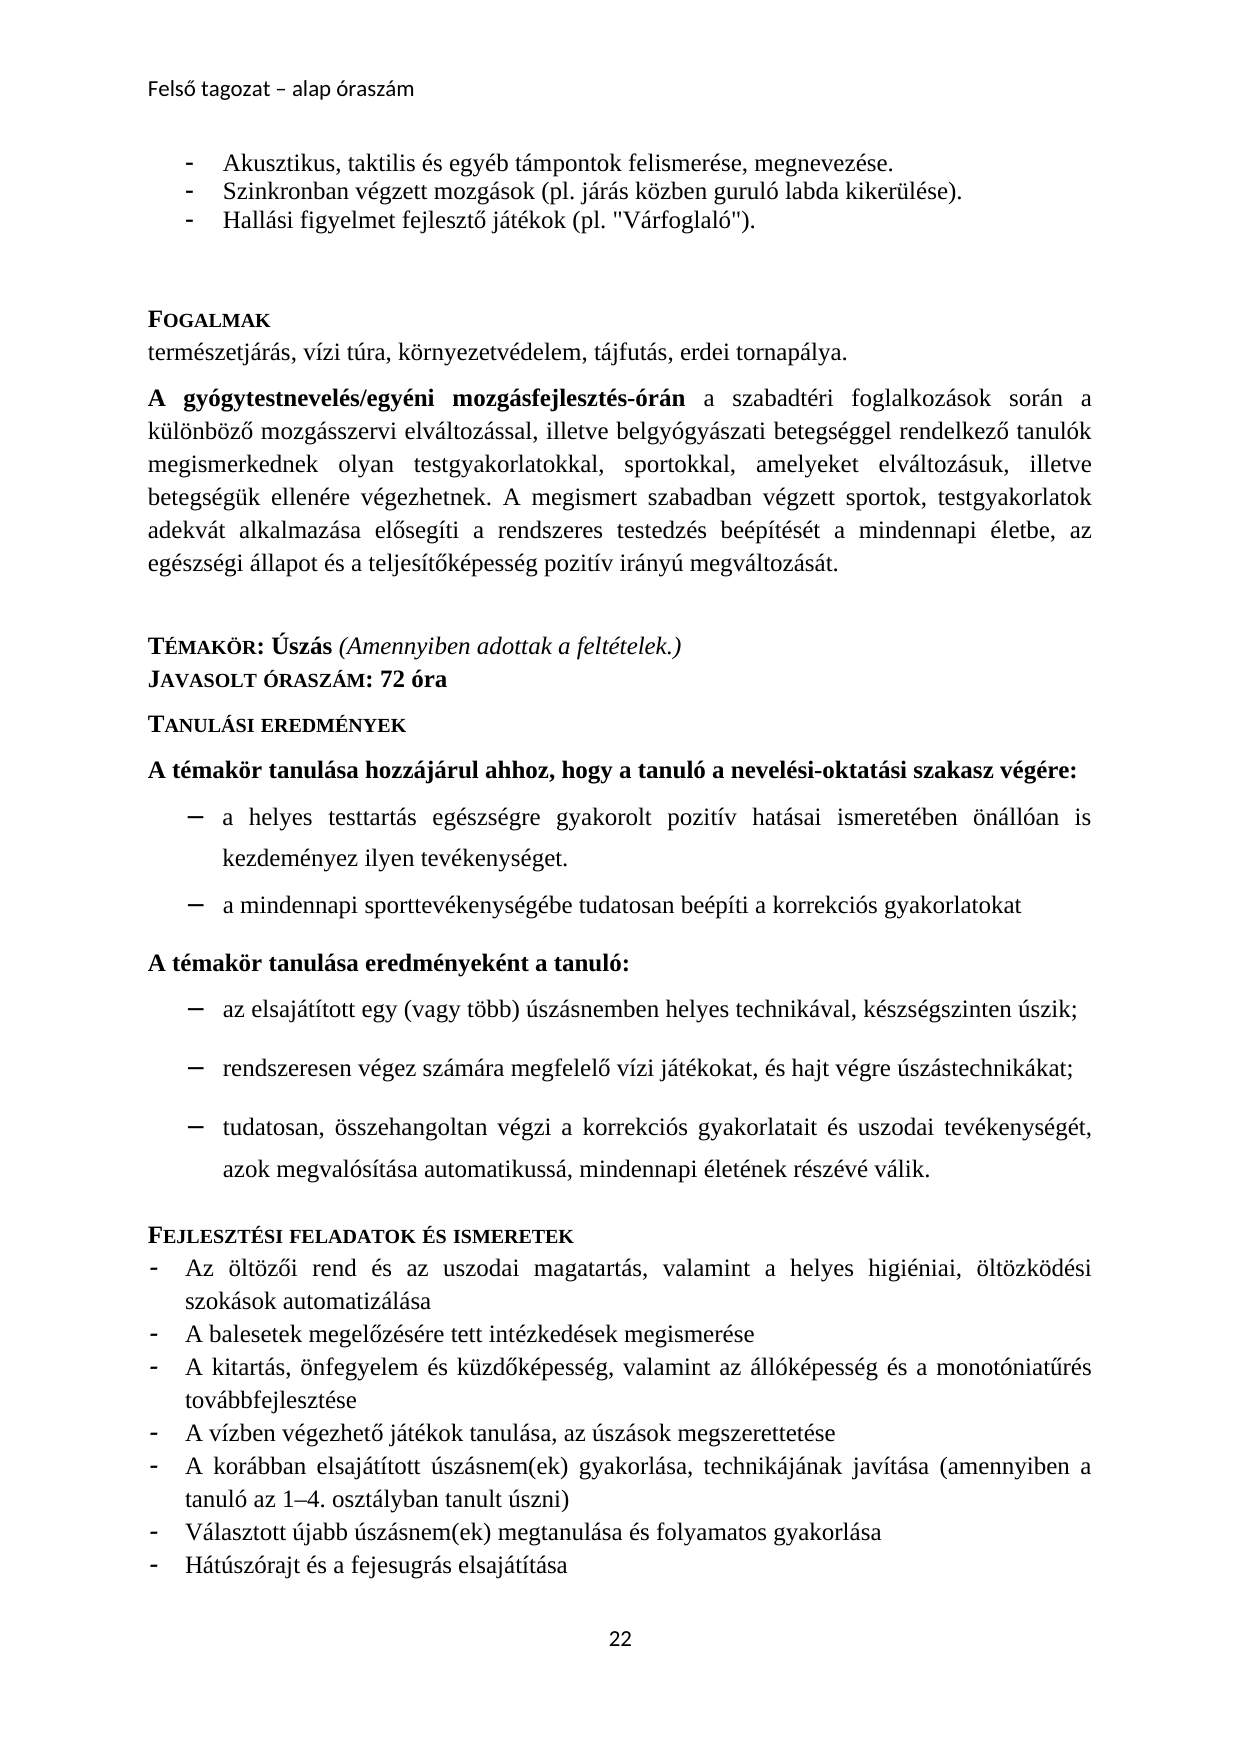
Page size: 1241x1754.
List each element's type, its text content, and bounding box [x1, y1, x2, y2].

list Az öltözői rend és az uszodai magatartás, valamint a helyes higiéniai, öltözködési szokások automatizálása [148, 1253, 1093, 1315]
text Témakör: Úszás (Amennyiben adottak a feltételek.) [148, 631, 1093, 660]
list a mindennapi sporttevékenységébe tudatosan beépíti a korrekciós gyakorlatokat [185, 877, 1093, 928]
list Szinkronban végzett mozgások (pl. járás közben guruló labda kikerülése). [185, 176, 1093, 205]
list Hátúszórajt és a fejesugrás elsajátítása [148, 1550, 1093, 1579]
list A vízben végezhető játékok tanulása, az úszások megszerettetése [148, 1418, 1093, 1447]
list rendszeresen végez számára megfelelő vízi játékokat, és hajt végre úszástechnikákat; [185, 1040, 1093, 1091]
text Fejlesztési feladatok és ismeretek [148, 1220, 1093, 1249]
text Fogalmak [148, 304, 1093, 333]
text természetjárás, vízi túra, környezetvédelem, tájfutás, erdei tornapálya. [148, 337, 1093, 366]
list Hallási figyelmet fejlesztő játékok (pl. "Várfoglaló"). [185, 205, 1093, 234]
list Választott újabb úszásnem(ek) megtanulása és folyamatos gyakorlása [148, 1517, 1093, 1546]
text A gyógytestnevelés/egyéni mozgásfejlesztés-órán a szabadtéri foglalkozások során a különböző mozgásszervi elváltozással, illetve belgyógyászati betegséggel rendelkező tanulók megismerkednek olyan testgyakorlatokkal, sportokkal, amelyeket elváltozásuk, illetve betegségük ellenére végezhetnek. A megismert szabadban végzett sportok, testgyakorlatok adekvát alkalmazása elősegíti a rendszeres testedzés beépítését a mindennapi életbe, az egészségi állapot és a teljesítőképesség pozitív irányú megváltozását. [148, 383, 1093, 577]
text Javasolt óraszám: 72 óra [148, 664, 1093, 693]
list Akusztikus, taktilis és egyéb támpontok felismerése, megnevezése. [185, 148, 1093, 176]
list a helyes testtartás egészségre gyakorolt pozitív hatásai ismeretében önállóan is kezdeményez ilyen tevékenységet. [185, 788, 1093, 872]
list A kitartás, önfegyelem és küzdőképesség, valamint az állóképesség és a monotóniatűrés továbbfejlesztése [148, 1352, 1093, 1414]
list A korábban elsajátított úszásnem(ek) gyakorlása, technikájának javítása (amennyiben a tanuló az 1–4. osztályban tanult úszni) [148, 1451, 1093, 1513]
text A témakör tanulása eredményeként a tanuló: [148, 948, 1093, 977]
list az elsajátított egy (vagy több) úszásnemben helyes technikával, készségszinten úszik; [185, 981, 1093, 1032]
text A témakör tanulása hozzájárul ahhoz, hogy a tanuló a nevelési-oktatási szakasz végére: [148, 755, 1093, 784]
list A balesetek megelőzésére tett intézkedések megismerése [148, 1319, 1093, 1348]
list tudatosan, összehangoltan végzi a korrekciós gyakorlatait és uszodai tevékenységét, azok megvalósítása automatikussá, mindennapi életének részévé válik. [185, 1099, 1093, 1183]
text Tanulási eredmények [148, 709, 1093, 738]
